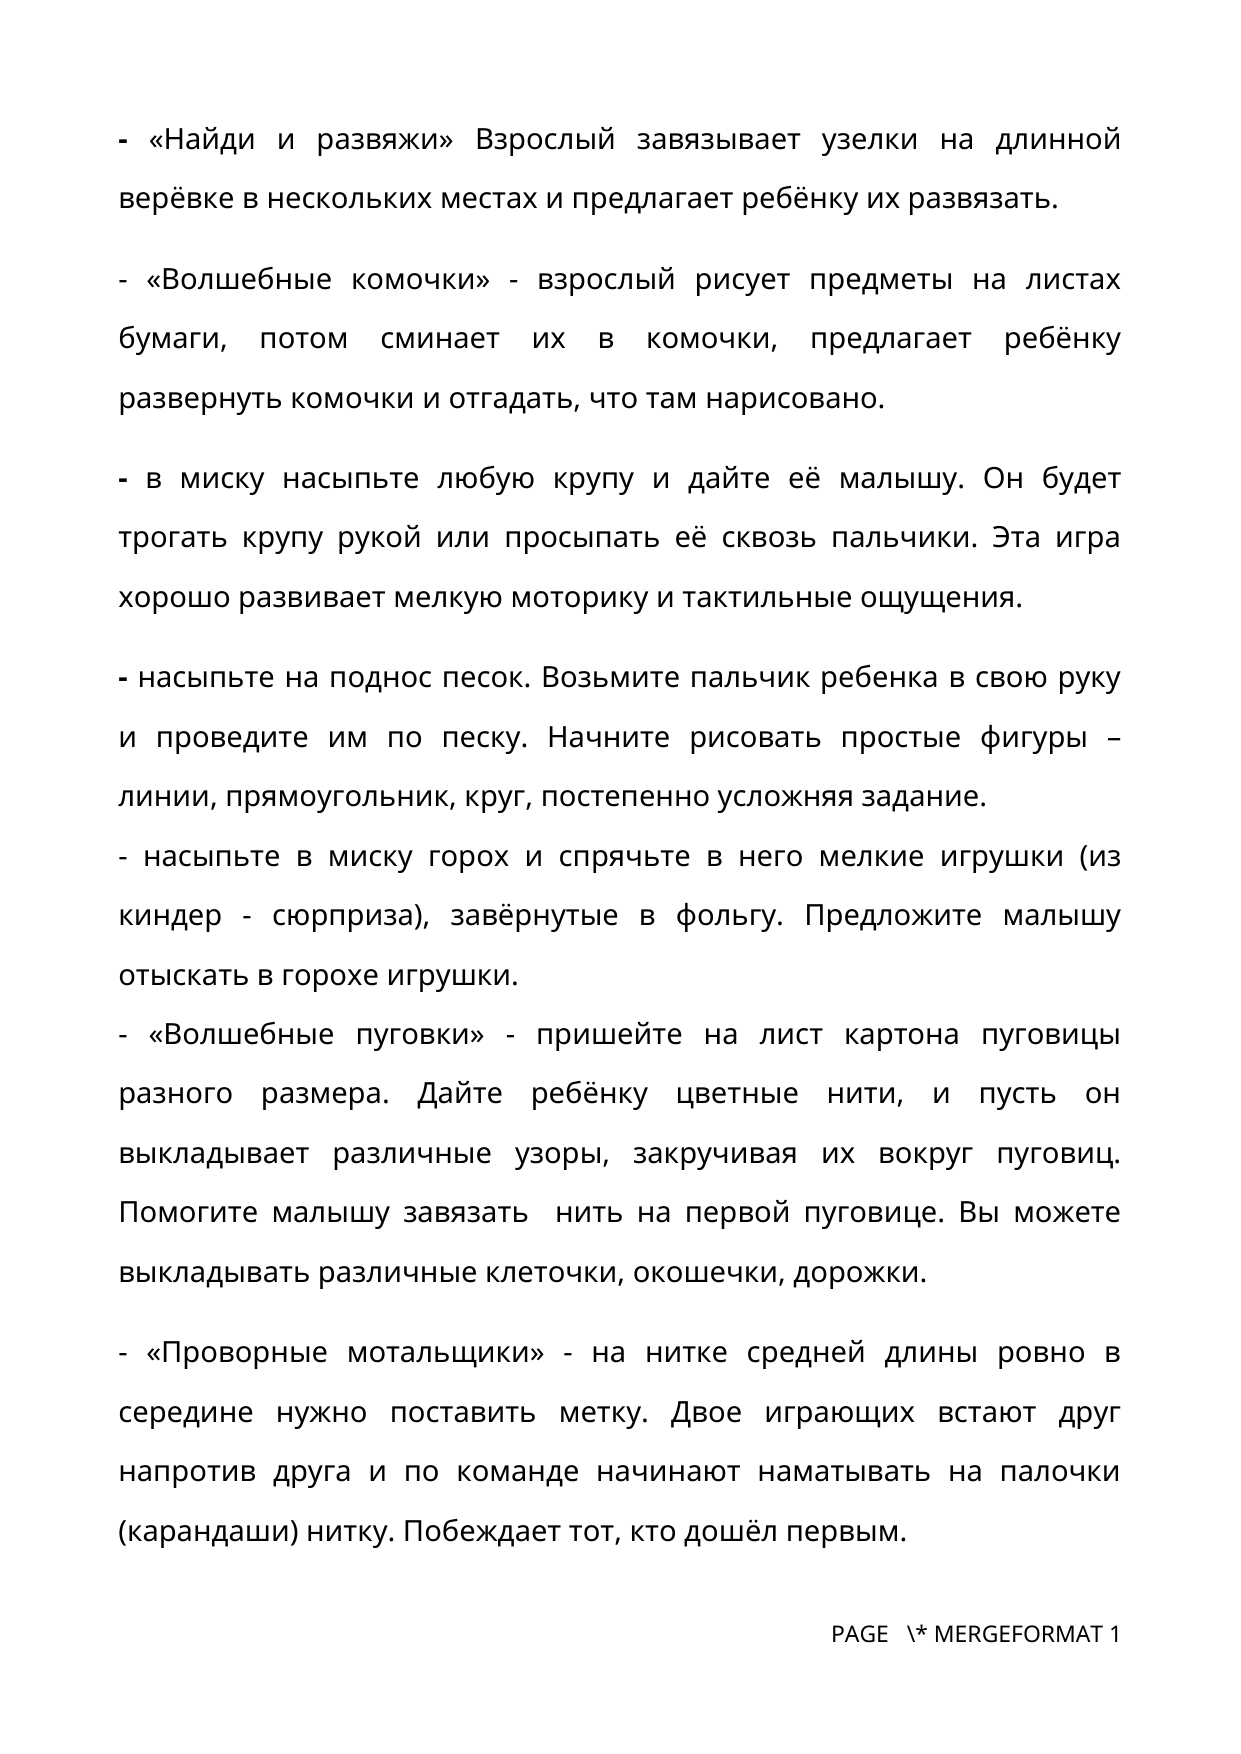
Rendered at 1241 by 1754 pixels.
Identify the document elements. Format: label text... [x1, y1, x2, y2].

text - «Найди и развяжи» Взрослый завязывает узелки на длинной верёвке в нескольких местах и предлагает ребёнку их развязать. [118, 118, 1122, 217]
text - «Волшебные пуговки» - пришейте на лист картона пуговицы разного размера. Дайте ребёнку цветные нити, и пусть он выкладывает различные узоры, закручивая их вокруг пуговиц. Помогите малышу завязать нить на первой пуговице. Вы можете выкладывать различные клеточки, окошечки, дорожки. [118, 1013, 1122, 1291]
text - насыпьте на поднос песок. Возьмите пальчик ребенка в свою руку и проведите им по песку. Начните рисовать простые фигуры – линии, прямоугольник, круг, постепенно усложняя задание. [118, 656, 1122, 815]
text - «Проворные мотальщики» - на нитке средней длины ровно в середине нужно поставить метку. Двое играющих встают друг напротив друга и по команде начинают наматывать на палочки (карандаши) нитку. Побеждает тот, кто дошёл первым. [118, 1332, 1122, 1550]
text - «Волшебные комочки» - взрослый рисует предметы на листах бумаги, потом сминает их в комочки, предлагает ребёнку развернуть комочки и отгадать, что там нарисовано. [118, 258, 1122, 417]
text - в миску насыпьте любую крупу и дайте её малышу. Он будет трогать крупу рукой или просыпать её сквозь пальчики. Эта игра хорошо развивает мелкую моторику и тактильные ощущения. [118, 457, 1122, 616]
text - насыпьте в миску горох и спрячьте в него мелкие игрушки (из киндер - сюрприза), завёрнутые в фольгу. Предложите малышу отыскать в горохе игрушки. [118, 835, 1122, 993]
